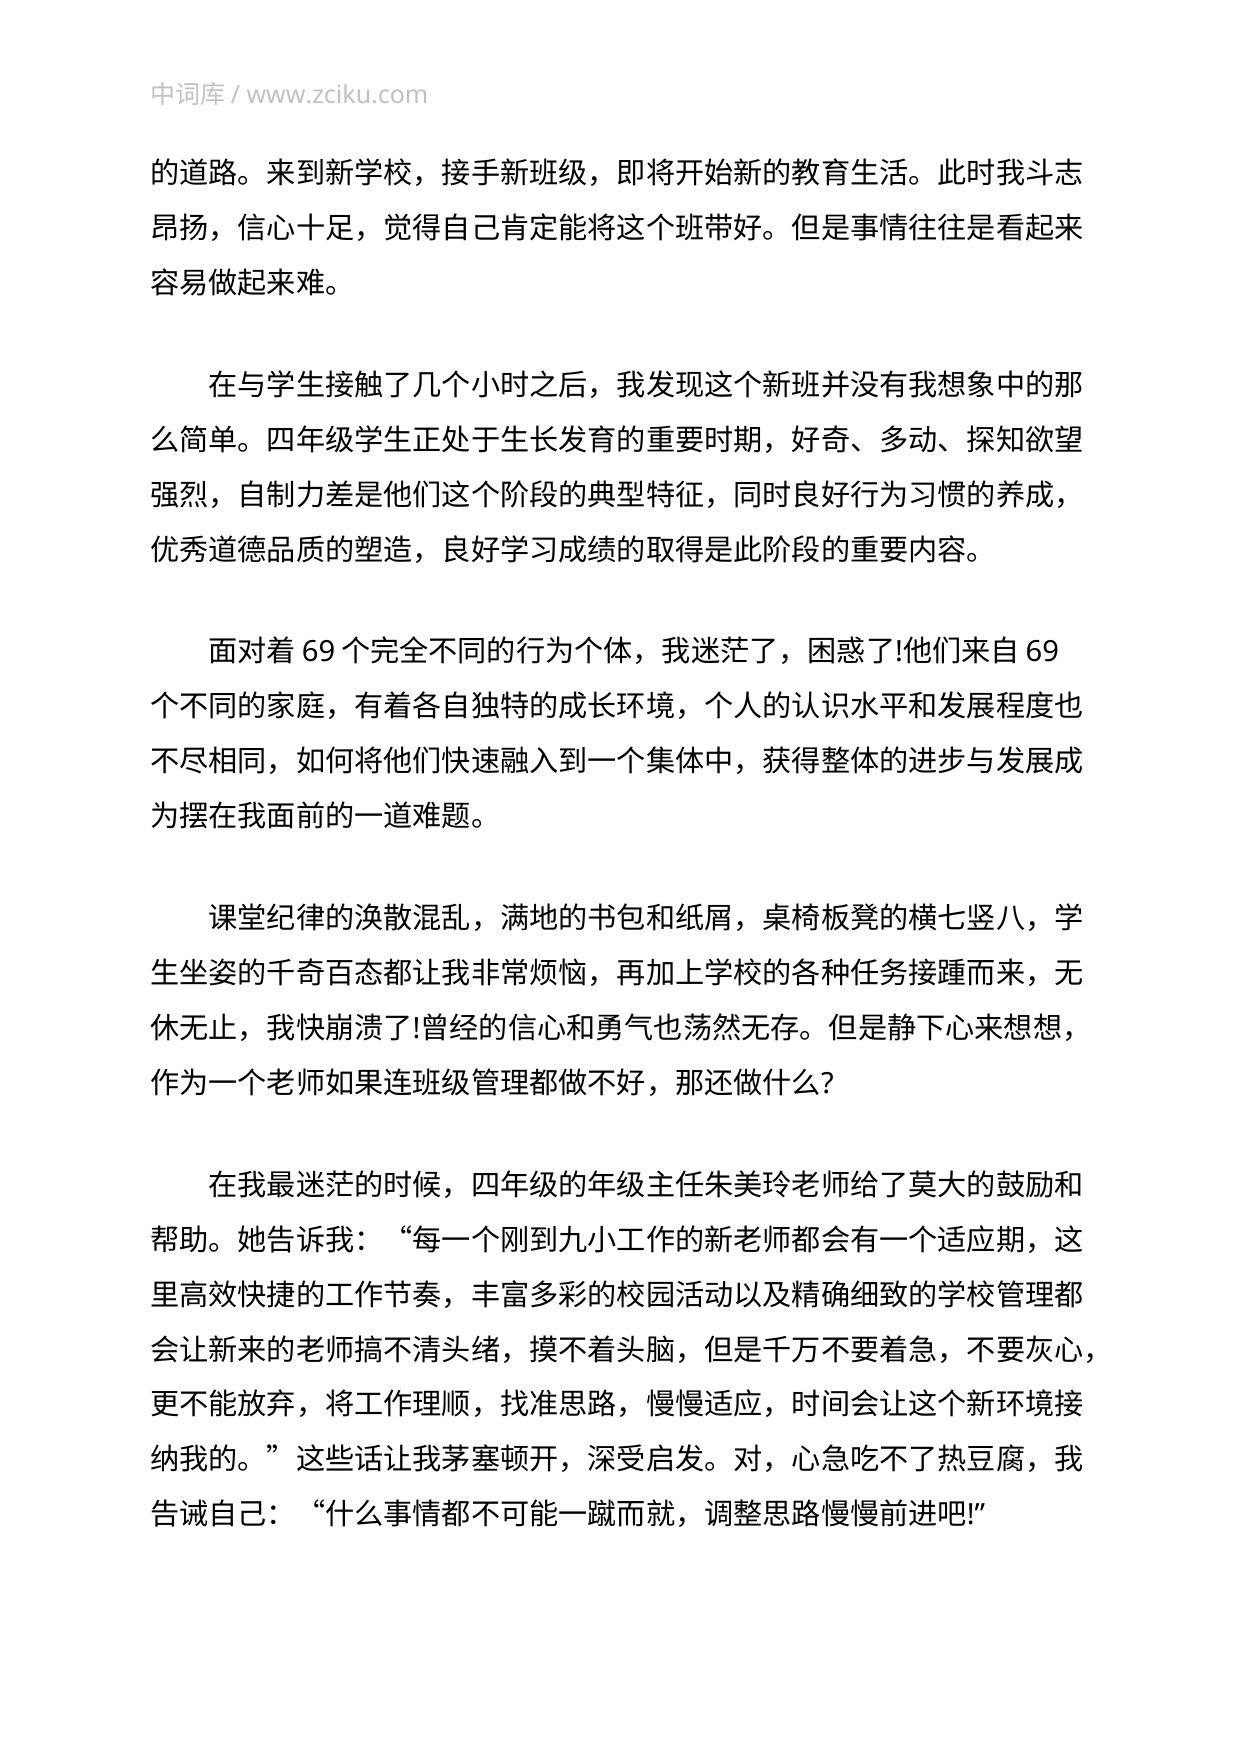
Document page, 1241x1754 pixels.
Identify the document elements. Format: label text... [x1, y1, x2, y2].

text 课堂纪律的涣散混乱，满地的书包和纸屑，桌椅板凳的横七竖八，学生坐姿的千奇百态都让我非常烦恼，再加上学校的各种任务接踵而来，无休无止，我快崩溃了!曾经的信心和勇气也荡然无存。但是静下心来想想，作为一个老师如果连班级管理都做不好，那还做什么? [150, 894, 1090, 1102]
text 在我最迷茫的时候，四年级的年级主任朱美玲老师给了莫大的鼓励和帮助。她告诉我：“每一个刚到九小工作的新老师都会有一个适应期，这里高效快捷的工作节奏，丰富多彩的校园活动以及精确细致的学校管理都会让新来的老师搞不清头绪，摸不着头脑，但是千万不要着急，不要灰心，更不能放弃，将工作理顺，找准思路，慢慢适应，时间会让这个新环境接纳我的。”这些话让我茅塞顿开，深受启发。对，心急吃不了热豆腐，我告诫自己：“什么事情都不可能一蹴而就，调整思路慢慢前进吧!” [150, 1161, 1090, 1533]
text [150, 150, 1090, 302]
text 面对着69个完全不同的行为个体，我迷茫了，困惑了!他们来自69个不同的家庭，有着各自独特的成长环境，个人的认识水平和发展程度也不尽相同，如何将他们快速融入到一个集体中，获得整体的进步与发展成为摆在我面前的一道难题。 [150, 628, 1090, 835]
text 在与学生接触了几个小时之后，我发现这个新班并没有我想象中的那么简单。四年级学生正处于生长发育的重要时期，好奇、多动、探知欲望强烈，自制力差是他们这个阶段的典型特征，同时良好行为习惯的养成，优秀道德品质的塑造，良好学习成绩的取得是此阶段的重要内容。 [150, 362, 1090, 568]
